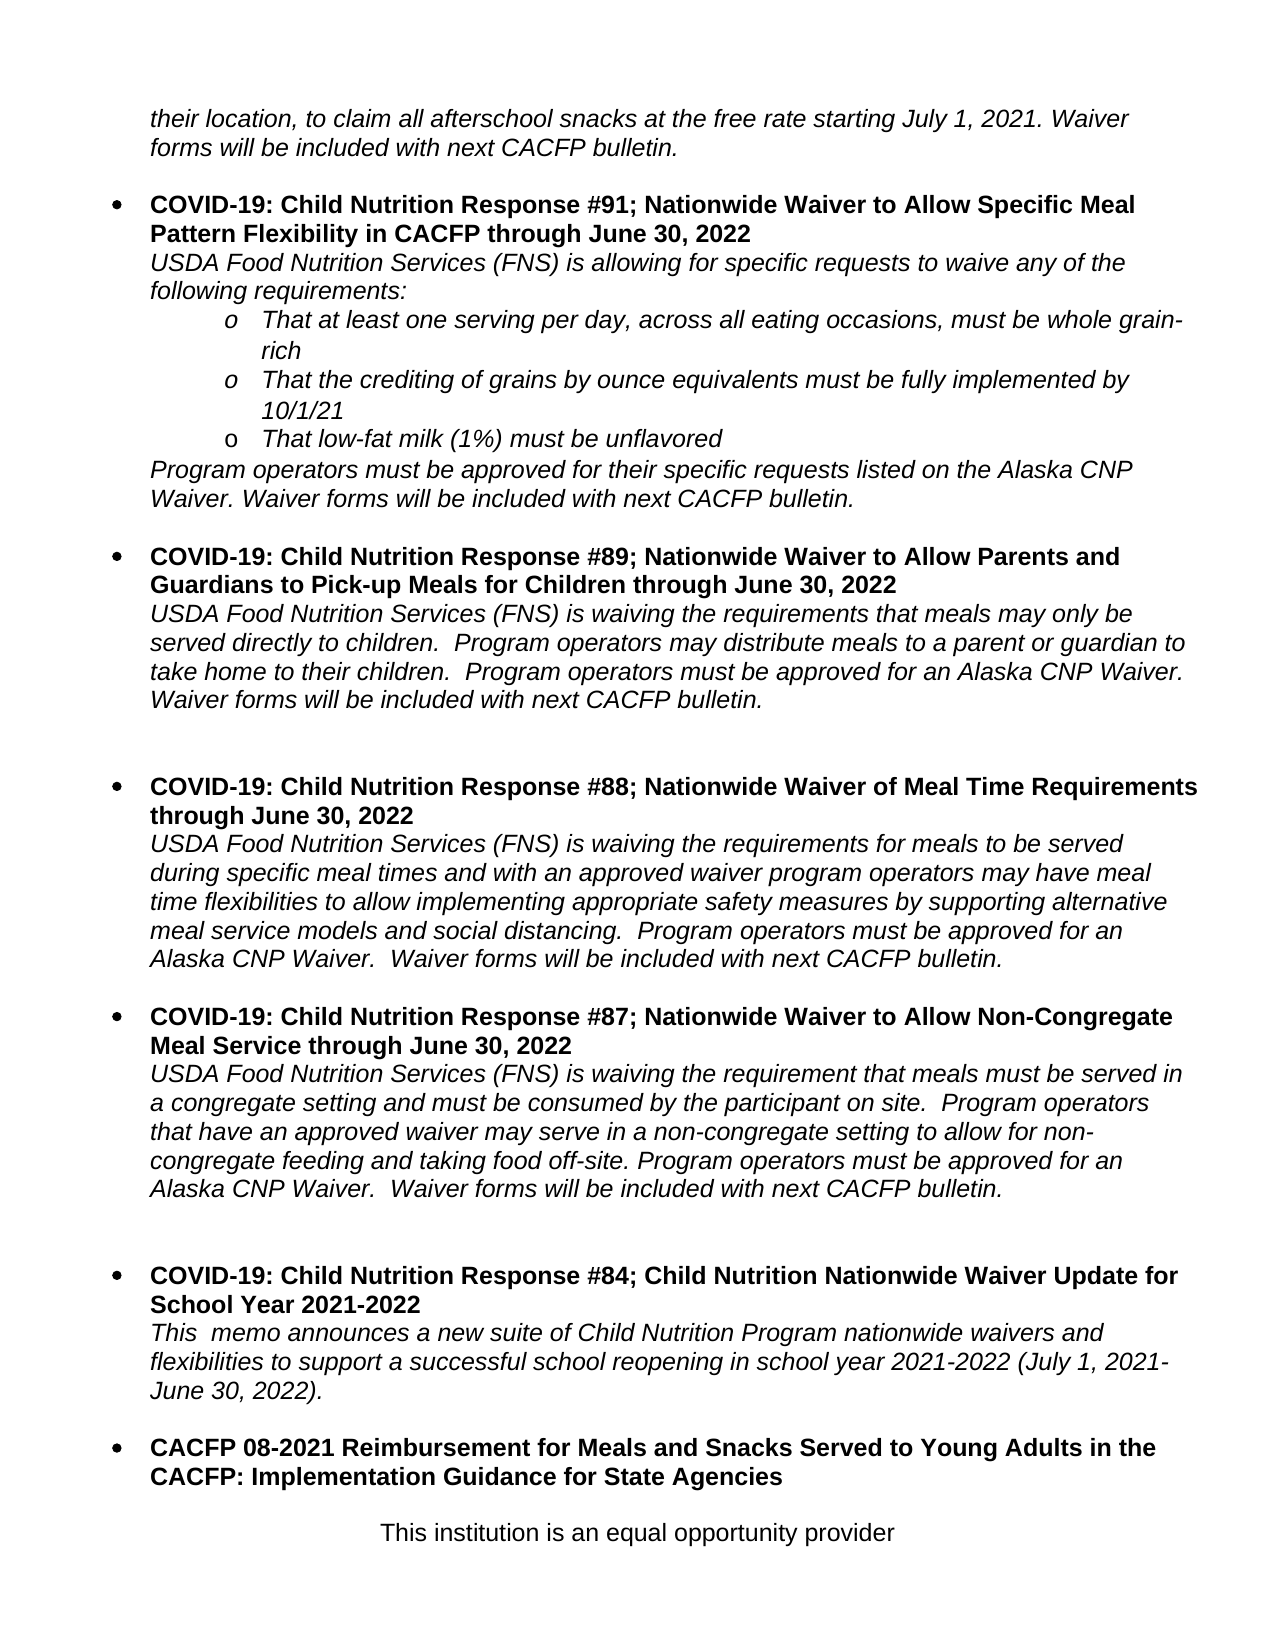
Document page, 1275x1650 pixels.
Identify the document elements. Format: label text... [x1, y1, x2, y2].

list COVID-19: Child Nutrition Response #89; Nationwide Waiver to Allow Parents and Guardians to Pick-up Meals for Children through June 30, 2022 [112, 542, 1200, 599]
text This memo announces a new suite of Child Nutrition Program nationwide waivers and flexibilities to support a successful school reopening in school year 2021-2022 (July 1, 2021-June 30, 2022). [150, 1318, 1200, 1404]
list COVID-19: Child Nutrition Response #87; Nationwide Waiver to Allow Non-Congregate Meal Service through June 30, 2022 [112, 1002, 1200, 1059]
text USDA Food Nutrition Services (FNS) is waiving the requirements for meals to be served during specific meal times and with an approved waiver program operators may have meal time flexibilities to allow implementing appropriate safety measures by supporting alternative meal service models and social distancing. Program operators must be approved for an Alaska CNP Waiver. Waiver forms will be included with next CACFP bulletin. [150, 829, 1200, 973]
text Program operators must be approved for their specific requests listed on the Alaska CNP Waiver. Waiver forms will be included with next CACFP bulletin. [150, 455, 1200, 513]
text USDA Food Nutrition Services (FNS) is allowing for specific requests to waive any of the following requirements: [150, 248, 1200, 305]
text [150, 104, 1200, 161]
list COVID-19: Child Nutrition Response #88; Nationwide Waiver of Meal Time Requirements through June 30, 2022 [112, 772, 1200, 829]
list COVID-19: Child Nutrition Response #84; Child Nutrition Nationwide Waiver Update for School Year 2021-2022 [112, 1261, 1200, 1318]
list COVID-19: Child Nutrition Response #91; Nationwide Waiver to Allow Specific Meal Pattern Flexibility in CACFP through June 30, 2022 [112, 190, 1200, 248]
text USDA Food Nutrition Services (FNS) is waiving the requirements that meals may only be served directly to children. Program operators may distribute meals to a parent or guardian to take home to their children. Program operators must be approved for an Alaska CNP Waiver. Waiver forms will be included with next CACFP bulletin. [150, 599, 1200, 714]
list That at least one serving per day, across all eating occasions, must be whole grain-rich [224, 305, 1200, 365]
list That the crediting of grains by ounce equivalents must be fully implemented by 10/1/21 [224, 365, 1200, 424]
text USDA Food Nutrition Services (FNS) is waiving the requirement that meals must be served in a congregate setting and must be consumed by the participant on site. Program operators that have an approved waiver may serve in a non-congregate setting to allow for non-congregate feeding and taking food off-site. Program operators must be approved for an Alaska CNP Waiver. Waiver forms will be included with next CACFP bulletin. [150, 1059, 1200, 1203]
list CACFP 08-2021 Reimbursement for Meals and Snacks Served to Young Adults in the CACFP: Implementation Guidance for State Agencies [112, 1433, 1200, 1491]
list That low-fat milk (1%) must be unflavored [224, 424, 1200, 455]
